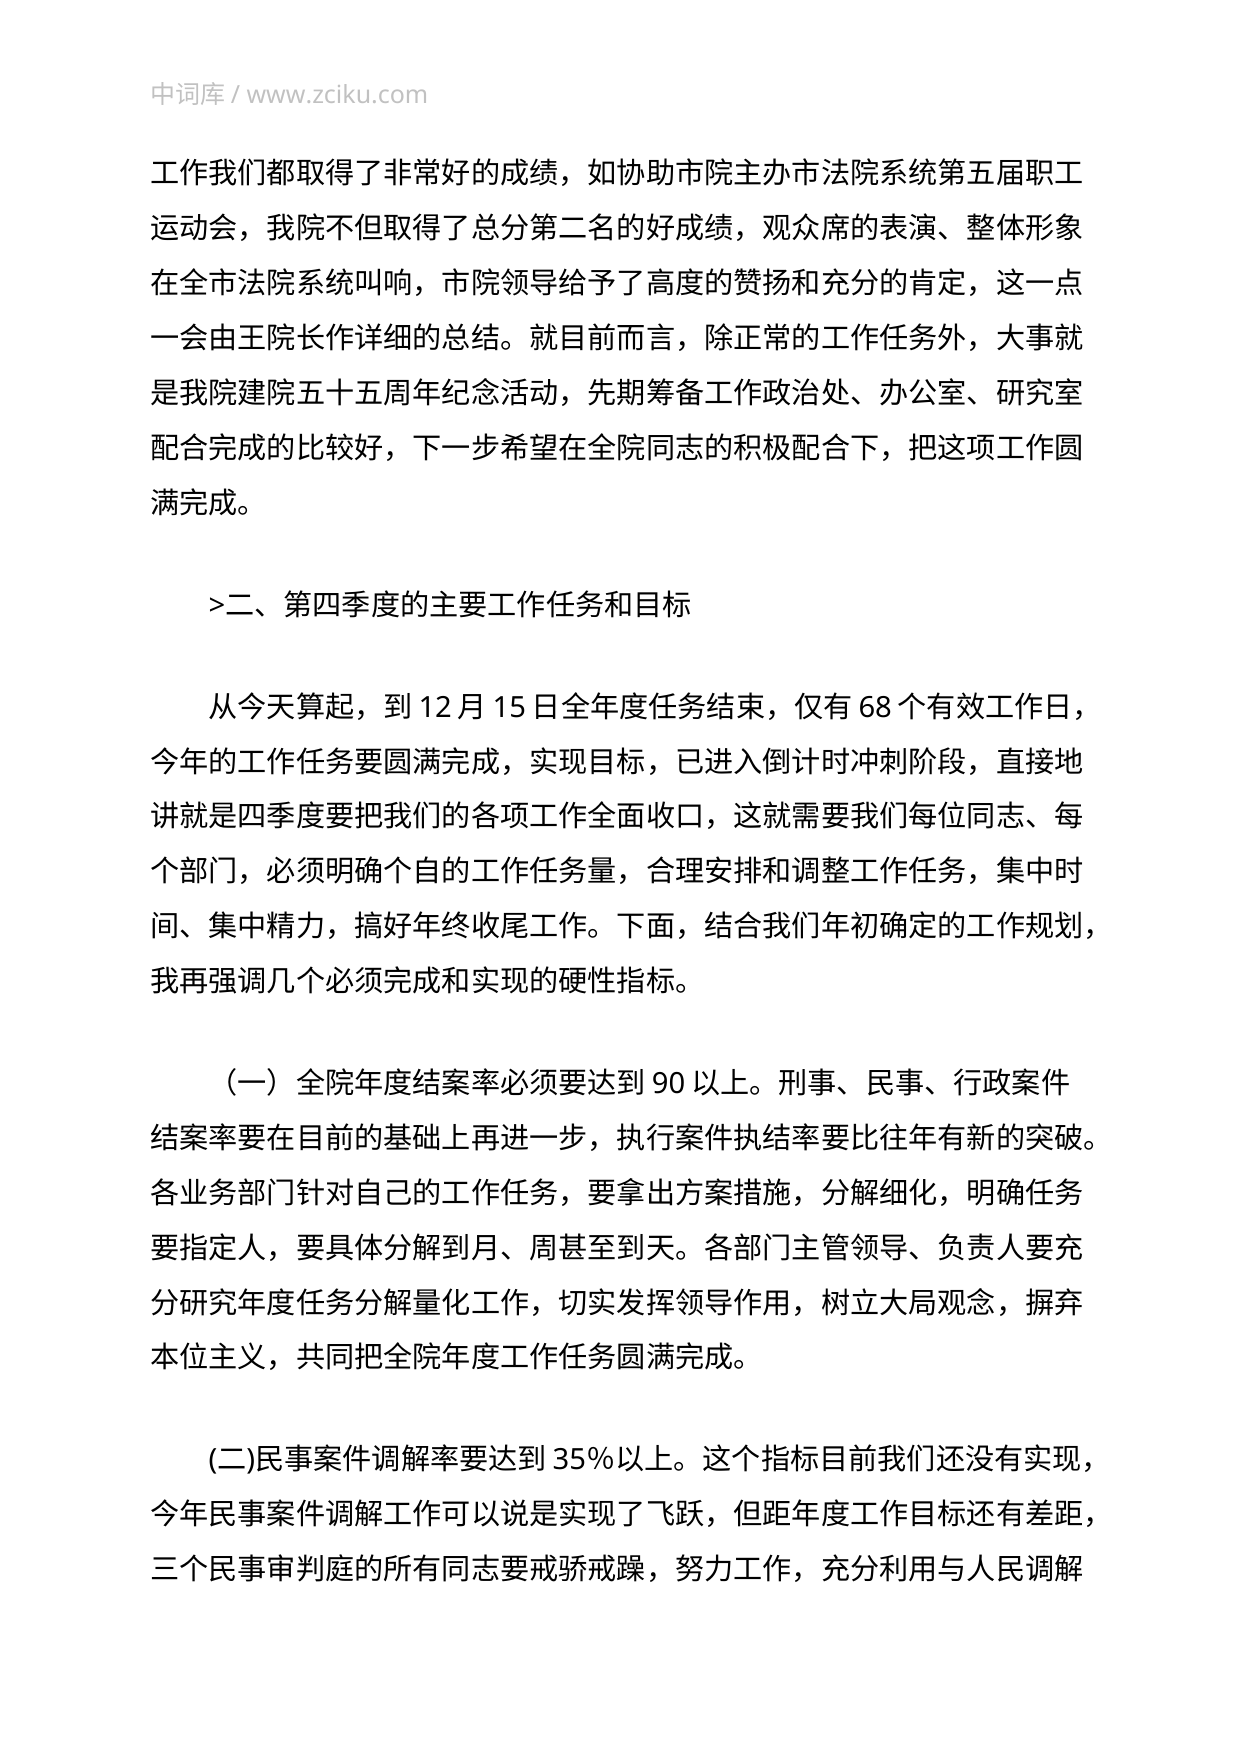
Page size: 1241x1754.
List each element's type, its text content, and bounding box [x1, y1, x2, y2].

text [150, 150, 1090, 522]
text >二、第四季度的主要工作任务和目标 [150, 581, 1090, 623]
text 从今天算起，到12月15日全年度任务结束，仅有68个有效工作日，今年的工作任务要圆满完成，实现目标，已进入倒计时冲刺阶段，直接地讲就是四季度要把我们的各项工作全面收口，这就需要我们每位同志、每个部门，必须明确个自的工作任务量，合理安排和调整工作任务，集中时间、集中精力，搞好年终收尾工作。下面，结合我们年初确定的工作规划，我再强调几个必须完成和实现的硬性指标。 [150, 683, 1090, 1000]
text （一）全院年度结案率必须要达到90以上。刑事、民事、行政案件结案率要在目前的基础上再进一步，执行案件执结率要比往年有新的突破。各业务部门针对自己的工作任务，要拿出方案措施，分解细化，明确任务要指定人，要具体分解到月、周甚至到天。各部门主管领导、负责人要充分研究年度任务分解量化工作，切实发挥领导作用，树立大局观念，摒弃本位主义，共同把全院年度工作任务圆满完成。 [150, 1059, 1090, 1376]
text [150, 1436, 1090, 1588]
